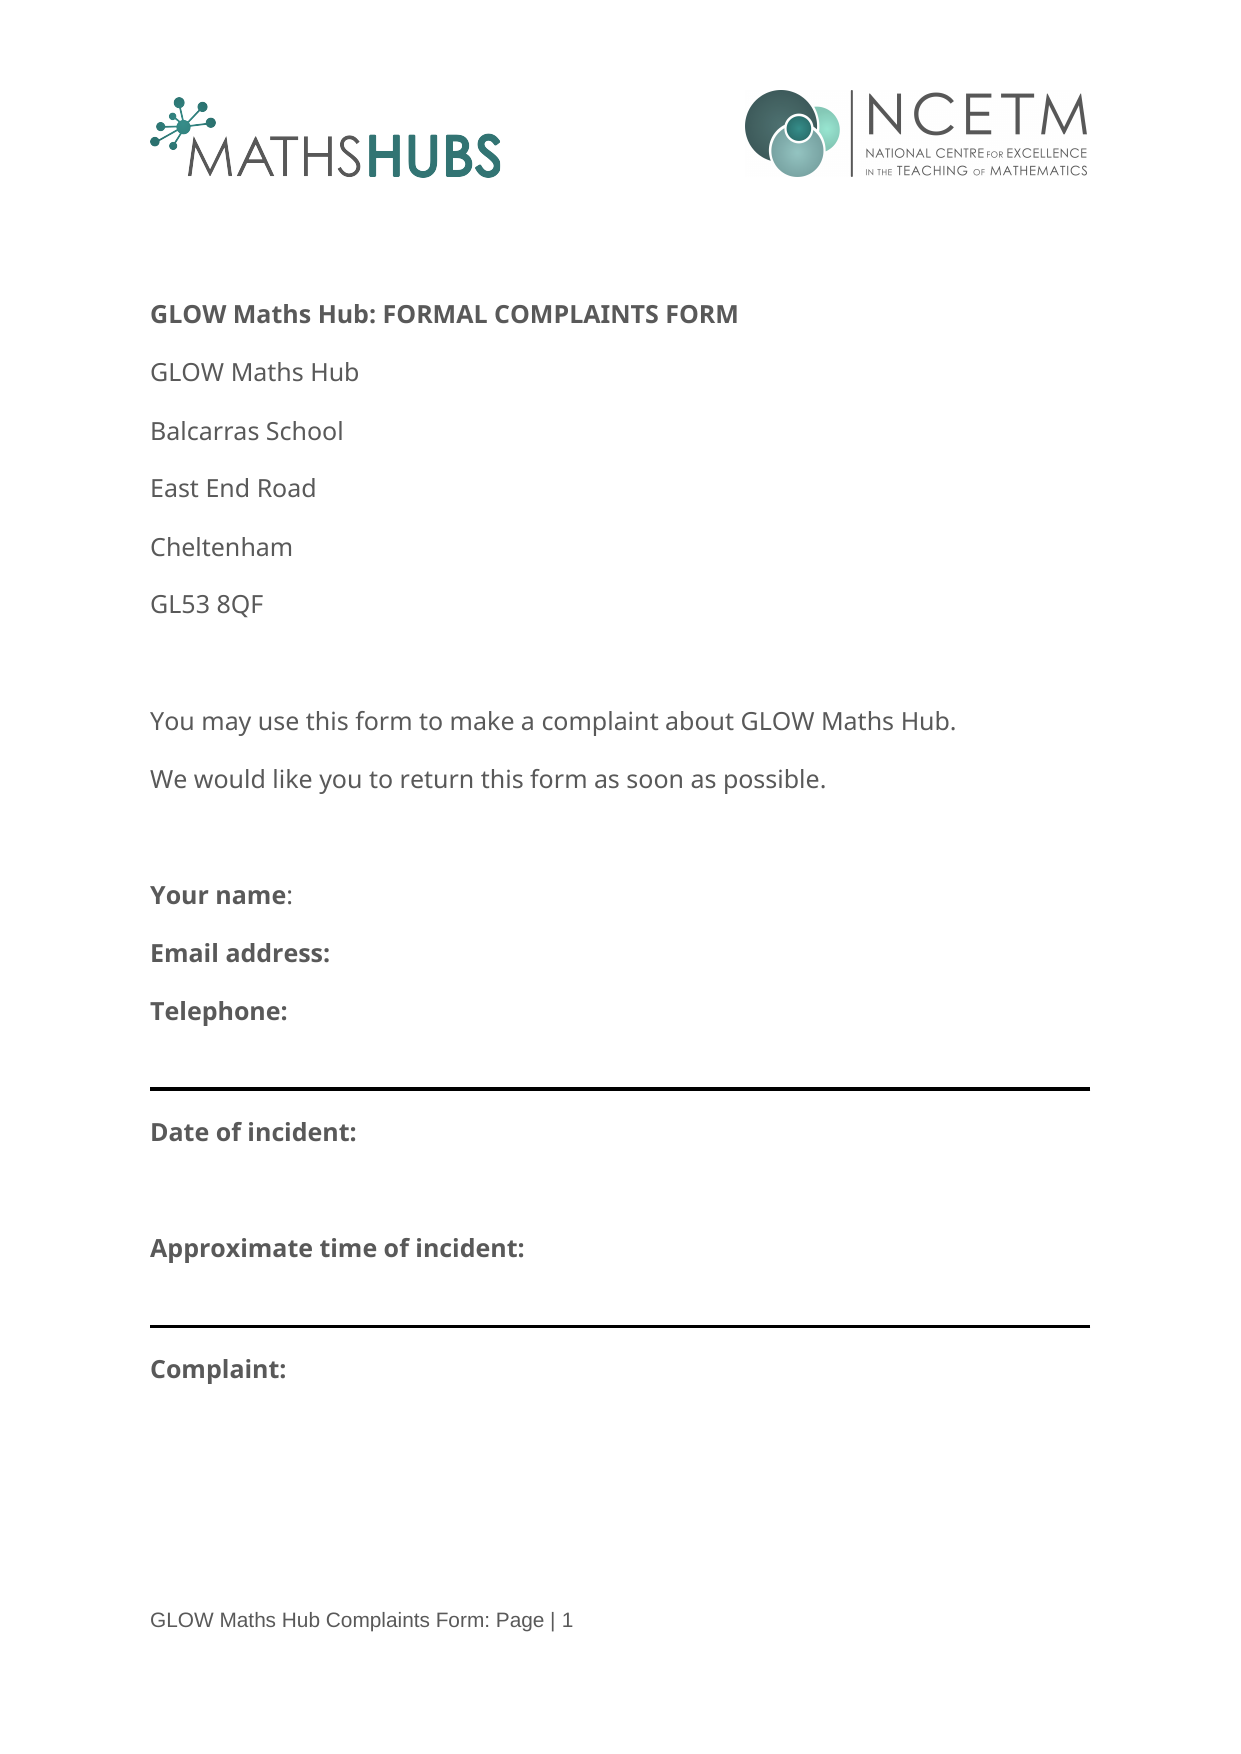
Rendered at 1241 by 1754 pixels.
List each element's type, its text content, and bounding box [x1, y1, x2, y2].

text GLOW Maths Hub [150, 355, 1090, 389]
text GL53 8QF [150, 587, 1090, 621]
text Cheltenham [150, 529, 1090, 563]
text Your name: [150, 877, 1090, 911]
text Telephone: [150, 993, 1090, 1027]
text Approximate time of incident: [150, 1231, 1090, 1265]
text East End Road [150, 471, 1090, 505]
picture [150, 97, 501, 178]
text Complaint: [150, 1352, 1090, 1386]
text Date of incident: [150, 1114, 1090, 1149]
picture [745, 90, 1087, 177]
text Email address: [150, 935, 1090, 969]
text Balcarras School [150, 413, 1090, 447]
text You may use this form to make a complaint about GLOW Maths Hub. [150, 703, 1090, 737]
text GLOW Maths Hub: FORMAL COMPLAINTS FORM [150, 297, 1090, 331]
text We would like you to return this form as soon as possible. [150, 761, 1090, 795]
